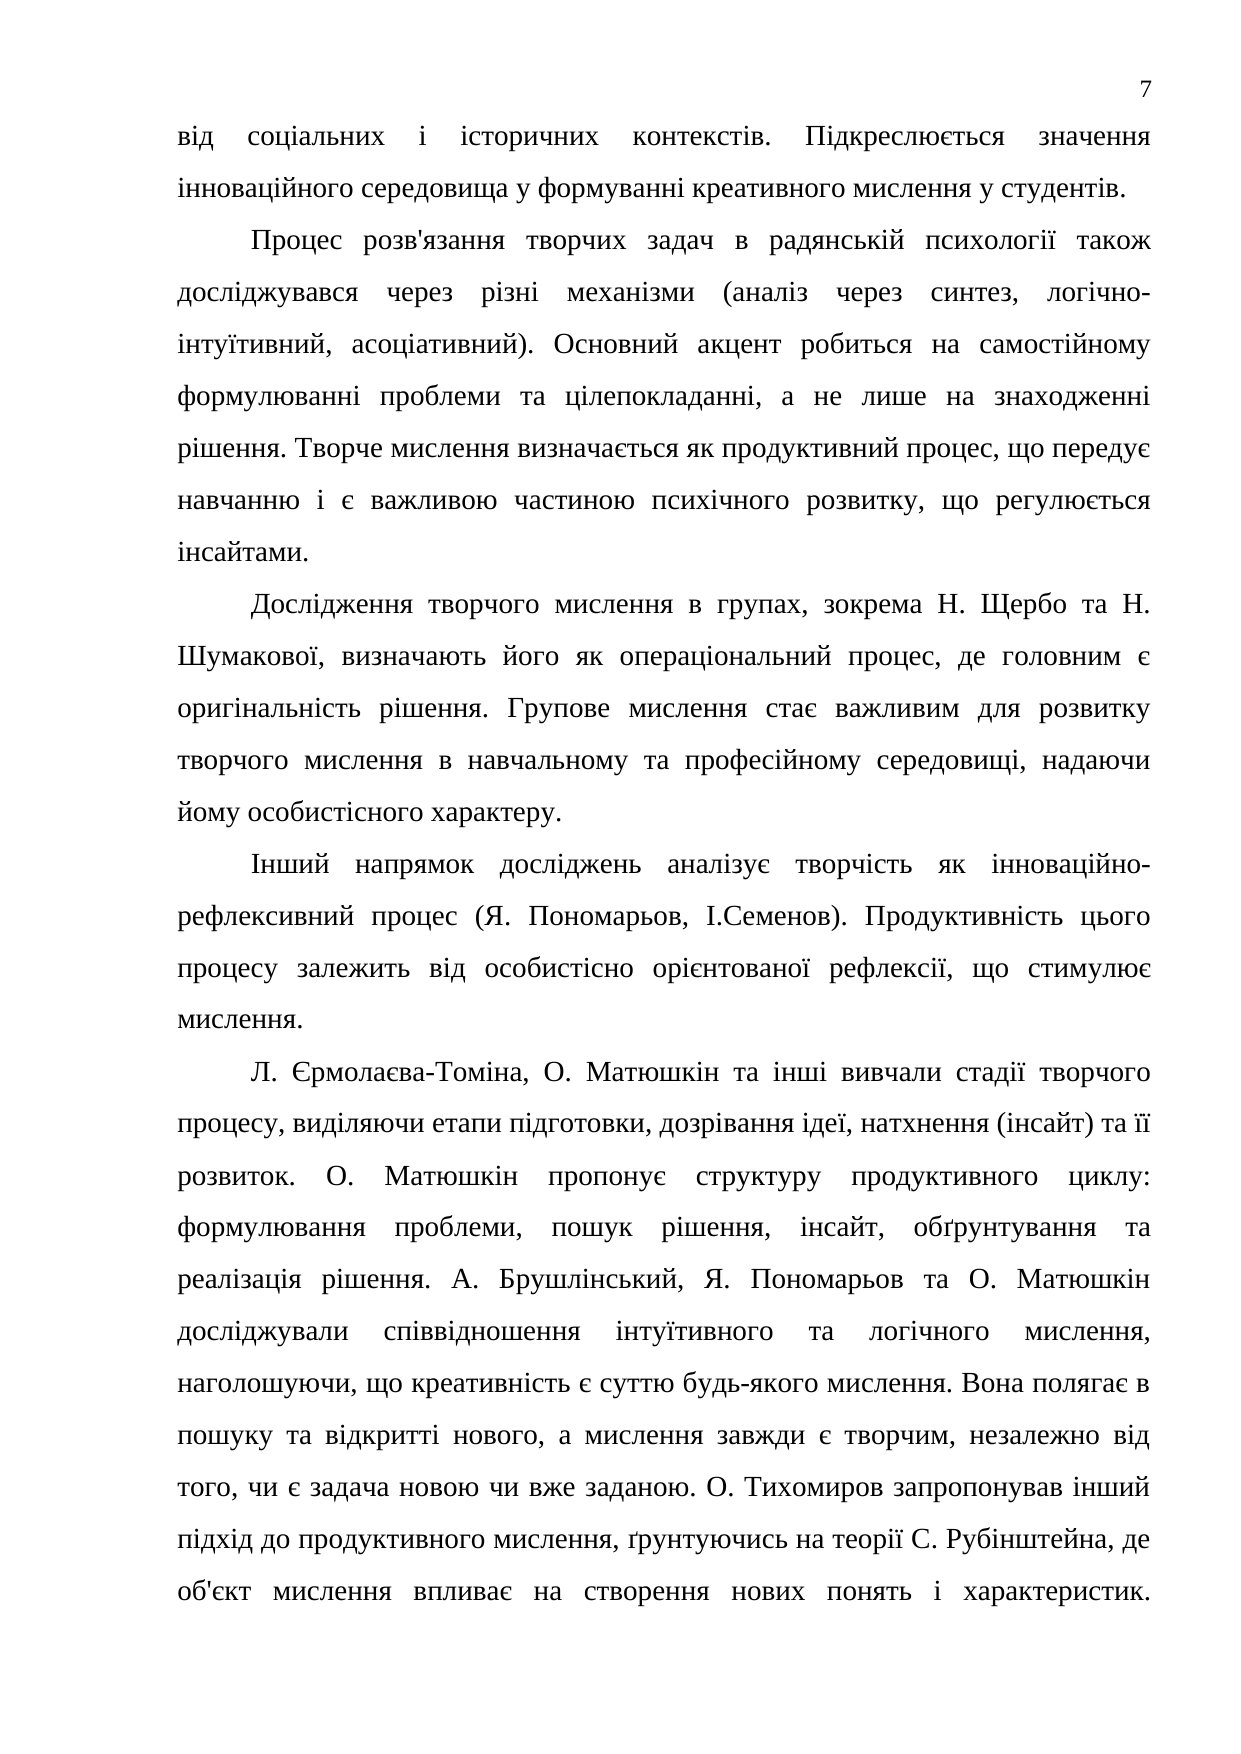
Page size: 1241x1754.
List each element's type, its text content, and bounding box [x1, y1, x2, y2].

text Дослідження творчого мислення в групах, зокрема Н. Щербо та Н. Шумакової, визначають його як операціональний процес, де головним є оригінальність рішення. Групове мислення стає важливим для розвитку творчого мислення в навчальному та професійному середовищі, надаючи йому особистісного характеру. [177, 586, 1152, 827]
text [177, 118, 1152, 203]
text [177, 1054, 1152, 1607]
text Процес розв'язання творчих задач в радянській психології також досліджувався через різні механізми (аналіз через синтез, логічно-інтуїтивний, асоціативний). Основний акцент робиться на самостійному формулюванні проблеми та цілепокладанні, а не лише на знаходженні рішення. Творче мислення визначається як продуктивний процес, що передує навчанню і є важливою частиною психічного розвитку, що регулюється інсайтами. [177, 222, 1152, 567]
text Інший напрямок досліджень аналізує творчість як інноваційно-рефлексивний процес (Я. Пономарьов, І.Семенов). Продуктивність цього процесу залежить від особистісно орієнтованої рефлексії, що стимулює мислення. [177, 846, 1152, 1035]
